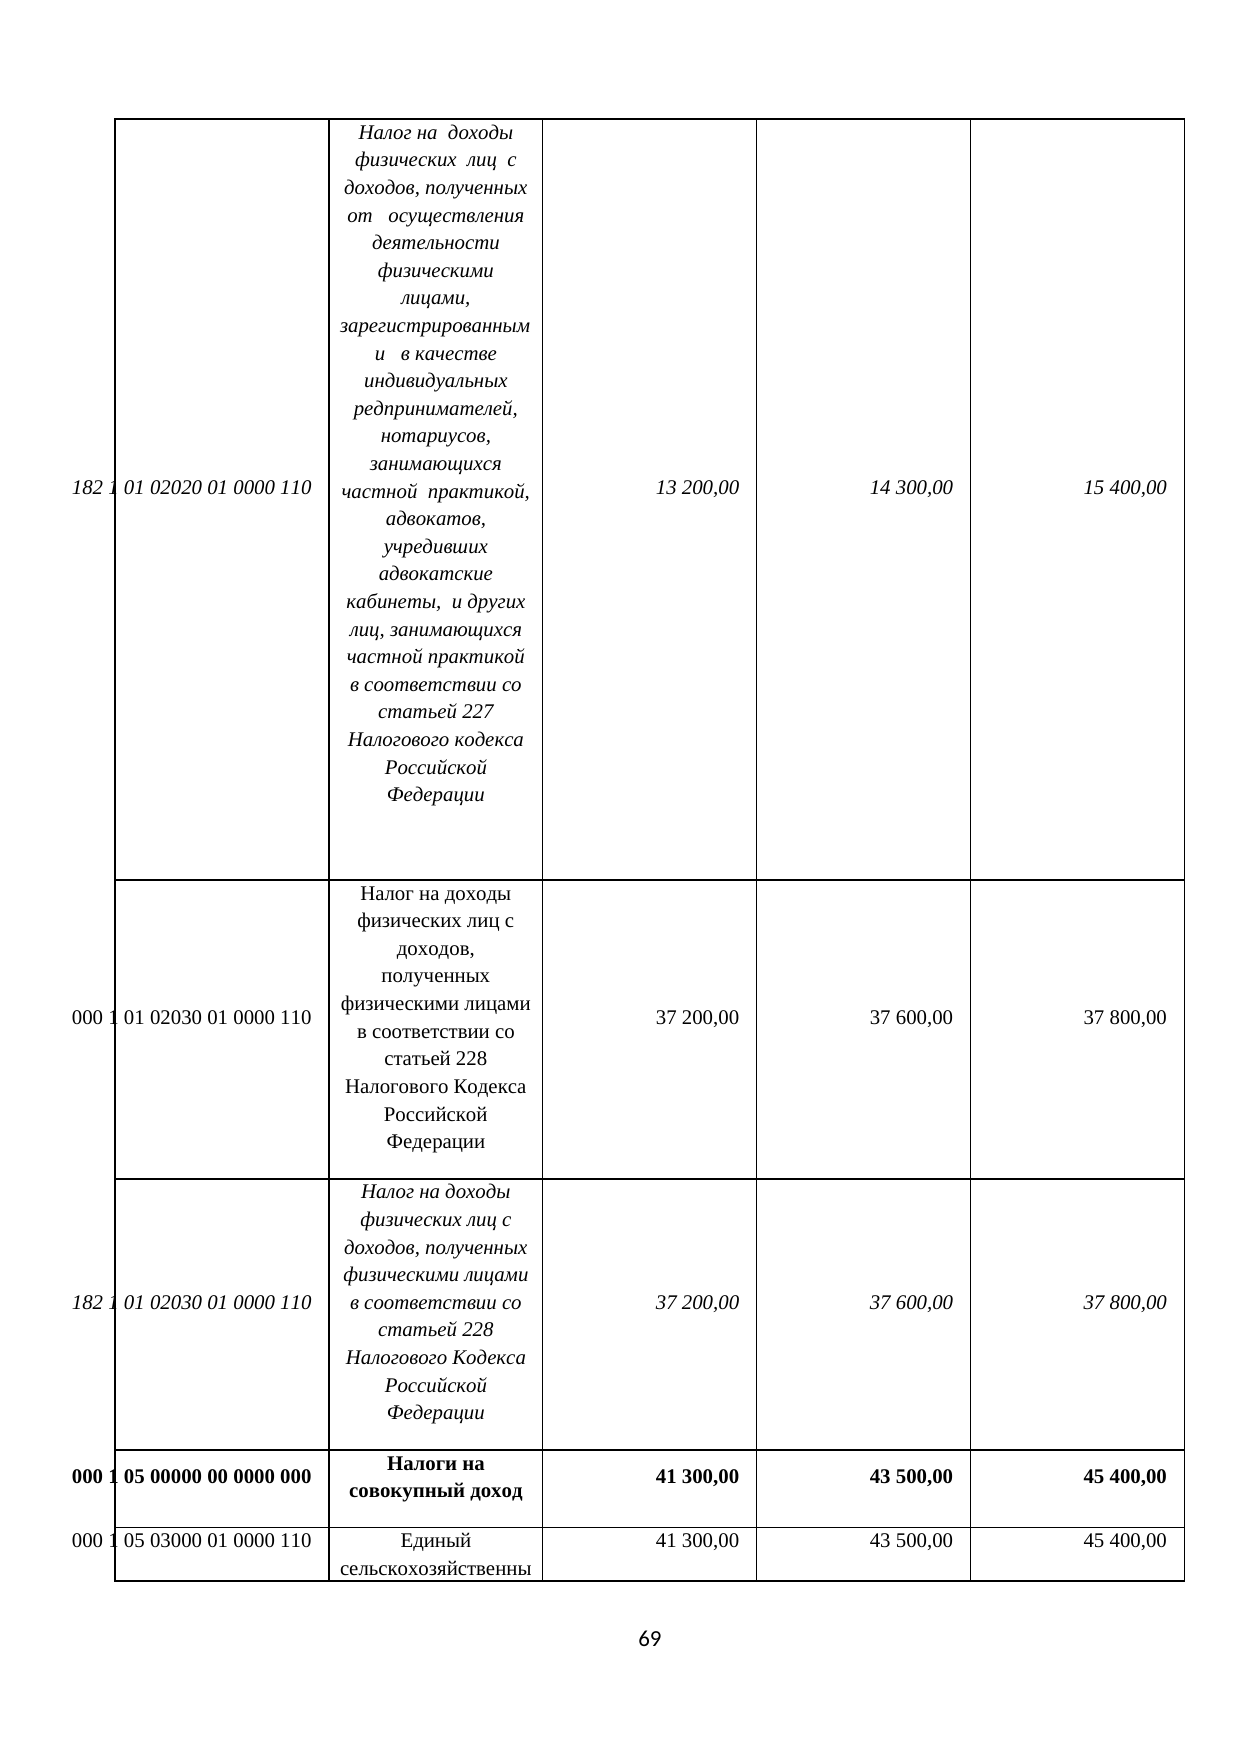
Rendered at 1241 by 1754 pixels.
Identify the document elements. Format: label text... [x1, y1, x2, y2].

table_cell 37 200,00 [543, 881, 756, 1178]
table_cell Налоги на совокупный доход [330, 1451, 542, 1527]
table_cell 43 500,00 [757, 1528, 970, 1580]
table_cell Налог на доходы физических лиц с доходов, полученных физическими лицами в соответствии со статьей 228 Налогового Кодекса Российской Федерации [330, 1180, 542, 1449]
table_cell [116, 1528, 328, 1580]
table_cell 37 800,00 [971, 881, 1184, 1178]
table_cell 41 300,00 [543, 1528, 756, 1580]
table_cell 15 400,00 [971, 120, 1184, 879]
table_cell Налог на доходы физических лиц с доходов, полученных физическими лицами в соответствии со статьей 228 Налогового Кодекса Российской Федерации [330, 881, 542, 1178]
table_cell 37 800,00 [971, 1180, 1184, 1449]
table_cell 45 400,00 [971, 1528, 1184, 1580]
table_cell 37 200,00 [543, 1180, 756, 1449]
table_cell 37 600,00 [757, 881, 970, 1178]
table_cell 13 200,00 [543, 120, 756, 879]
table_cell 14 300,00 [757, 120, 970, 879]
table_cell 000 1 05 00000 00 0000 000 [116, 1451, 328, 1527]
table_cell 43 500,00 [757, 1451, 970, 1527]
table_cell 45 400,00 [971, 1451, 1184, 1527]
table_cell 37 600,00 [757, 1180, 970, 1449]
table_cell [330, 120, 542, 879]
table_cell 41 300,00 [543, 1451, 756, 1527]
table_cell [330, 1528, 542, 1580]
table_cell 182 1 01 02030 01 0000 110 [116, 1180, 328, 1449]
table_cell 182 1 01 02020 01 0000 110 [116, 120, 328, 879]
table_cell 000 1 01 02030 01 0000 110 [116, 881, 328, 1178]
